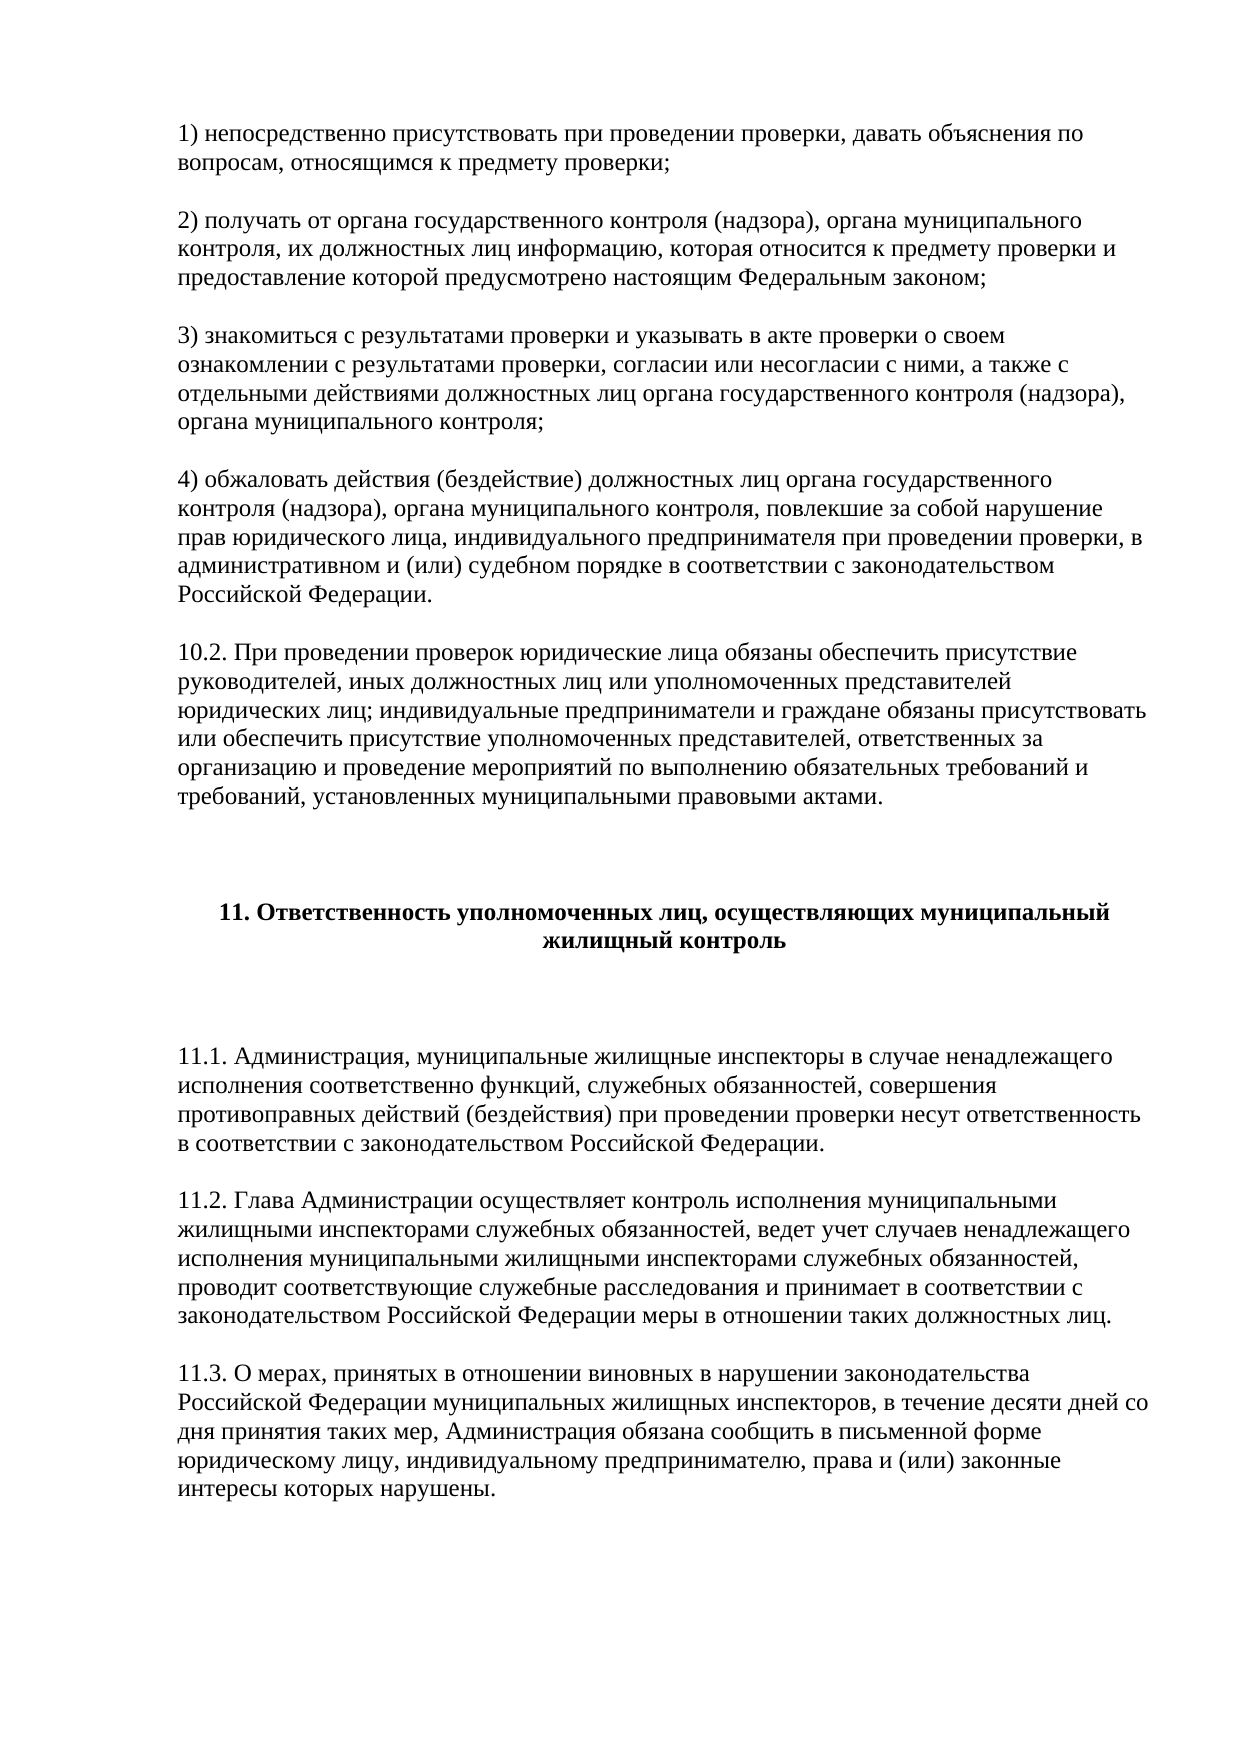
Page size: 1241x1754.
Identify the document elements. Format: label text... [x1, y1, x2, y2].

text 4) обжаловать действия (бездействие) должностных лиц органа государственного контроля (надзора), органа муниципального контроля, повлекшие за собой нарушение прав юридического лица, индивидуального предпринимателя при проведении проверки, в административном и (или) судебном порядке в соответствии с законодательством Российской Федерации. [177, 464, 1152, 608]
text 11.1. Администрация, муниципальные жилищные инспекторы в случае ненадлежащего исполнения соответственно функций, служебных обязанностей, совершения противоправных действий (бездействия) при проведении проверки несут ответственность в соответствии с законодательством Российской Федерации. [177, 1041, 1152, 1156]
text 11.2. Глава Администрации осуществляет контроль исполнения муниципальными жилищными инспекторами служебных обязанностей, ведет учет случаев ненадлежащего исполнения муниципальными жилищными инспекторами служебных обязанностей, проводит соответствующие служебные расследования и принимает в соответствии с законодательством Российской Федерации меры в отношении таких должностных лиц. [177, 1186, 1152, 1329]
text 11. Ответственность уполномоченных лиц, осуществляющих муниципальный жилищный контроль [177, 897, 1152, 954]
text 3) знакомиться с результатами проверки и указывать в акте проверки о своем ознакомлении с результатами проверки, согласии или несогласии с ними, а также с отдельными действиями должностных лиц органа государственного контроля (надзора), органа муниципального контроля; [177, 320, 1152, 435]
text 11.3. О мерах, принятых в отношении виновных в нарушении законодательства Российской Федерации муниципальных жилищных инспекторов, в течение десяти дней со дня принятия таких мер, Администрация обязана сообщить в письменной форме юридическому лицу, индивидуальному предпринимателю, права и (или) законные интересы которых нарушены. [177, 1358, 1152, 1502]
text 2) получать от органа государственного контроля (надзора), органа муниципального контроля, их должностных лиц информацию, которая относится к предмету проверки и предоставление которой предусмотрено настоящим Федеральным законом; [177, 205, 1152, 291]
text 1) непосредственно присутствовать при проведении проверки, давать объяснения по вопросам, относящимся к предмету проверки; [177, 118, 1152, 176]
text 10.2. При проведении проверок юридические лица обязаны обеспечить присутствие руководителей, иных должностных лиц или уполномоченных представителей юридических лиц; индивидуальные предприниматели и граждане обязаны присутствовать или обеспечить присутствие уполномоченных представителей, ответственных за организацию и проведение мероприятий по выполнению обязательных требований и требований, установленных муниципальными правовыми актами. [177, 637, 1152, 810]
